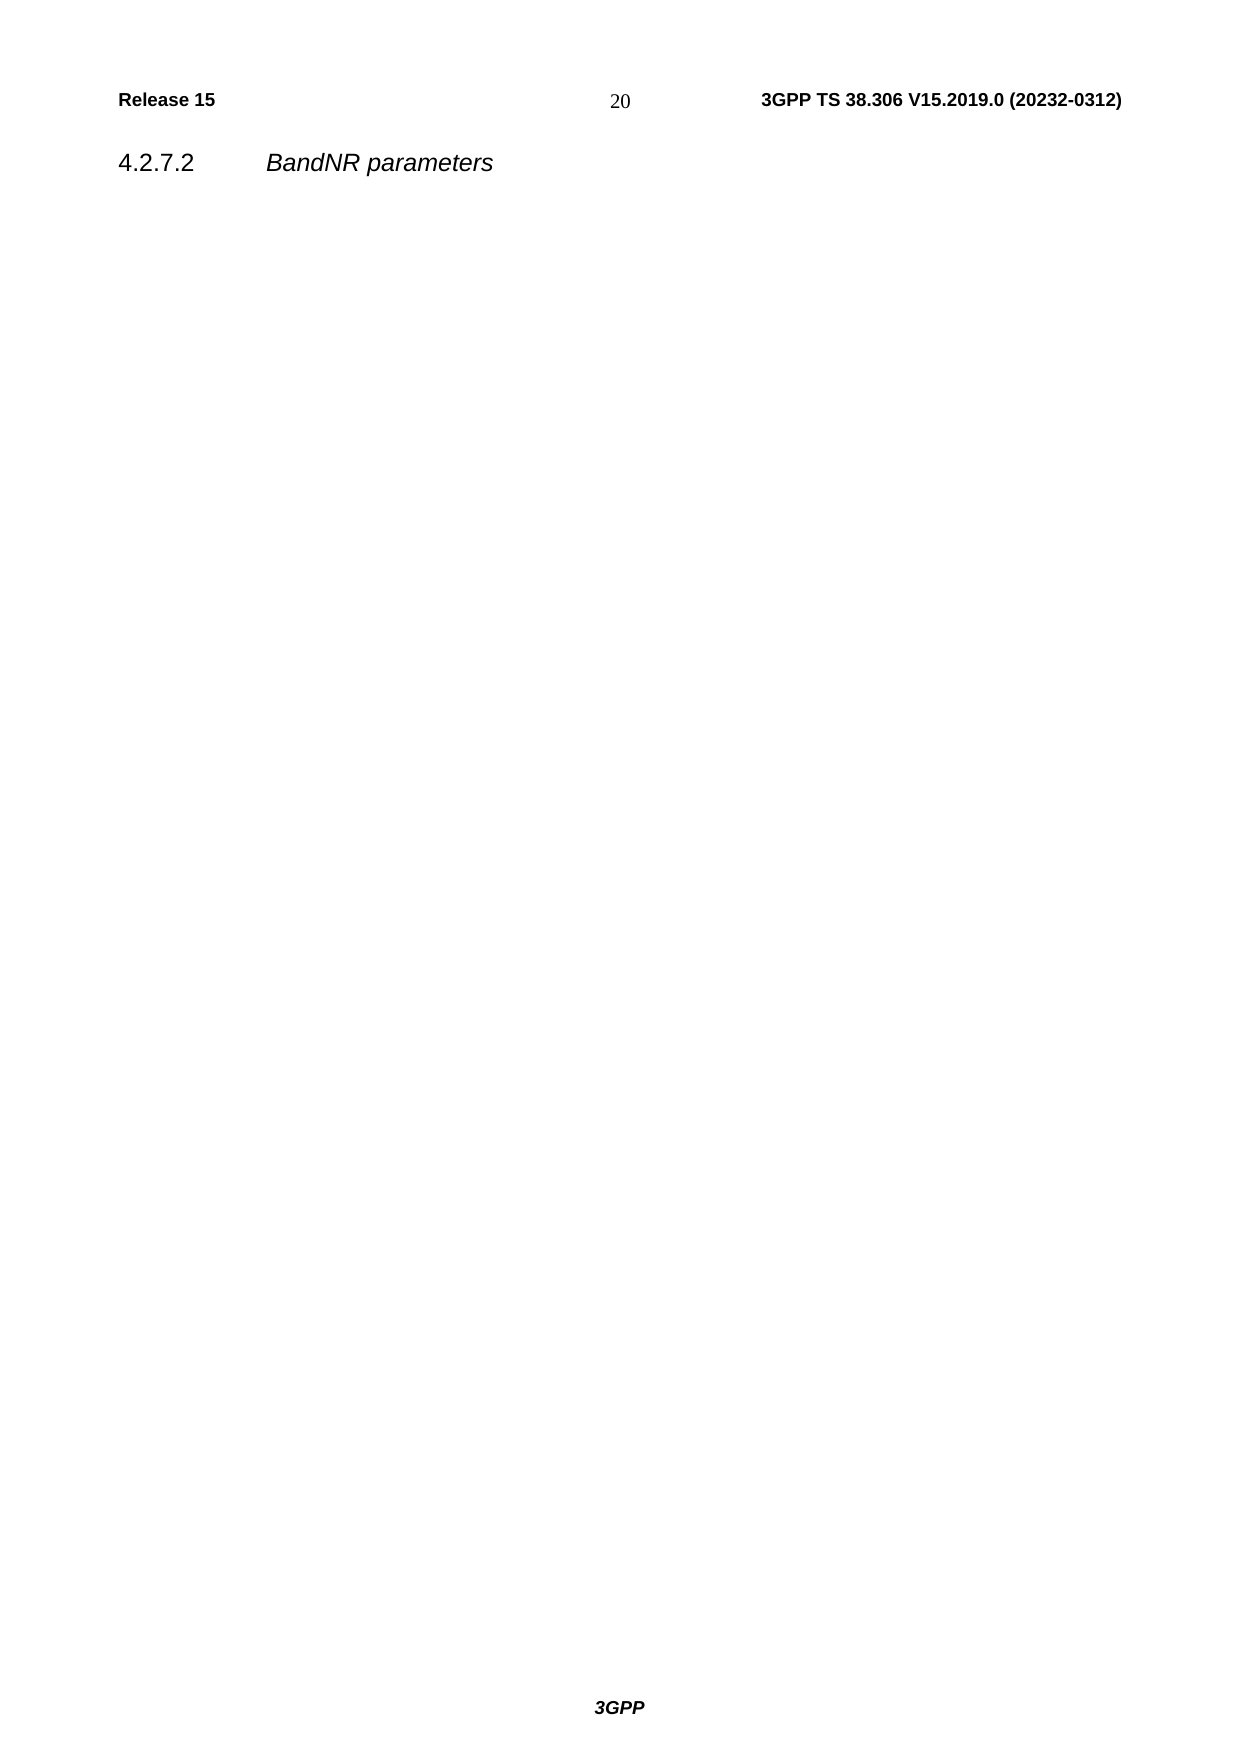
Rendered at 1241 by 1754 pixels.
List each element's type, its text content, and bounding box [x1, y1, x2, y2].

subtitle 4.2.7.2 BandNR parameters [118, 147, 1122, 176]
